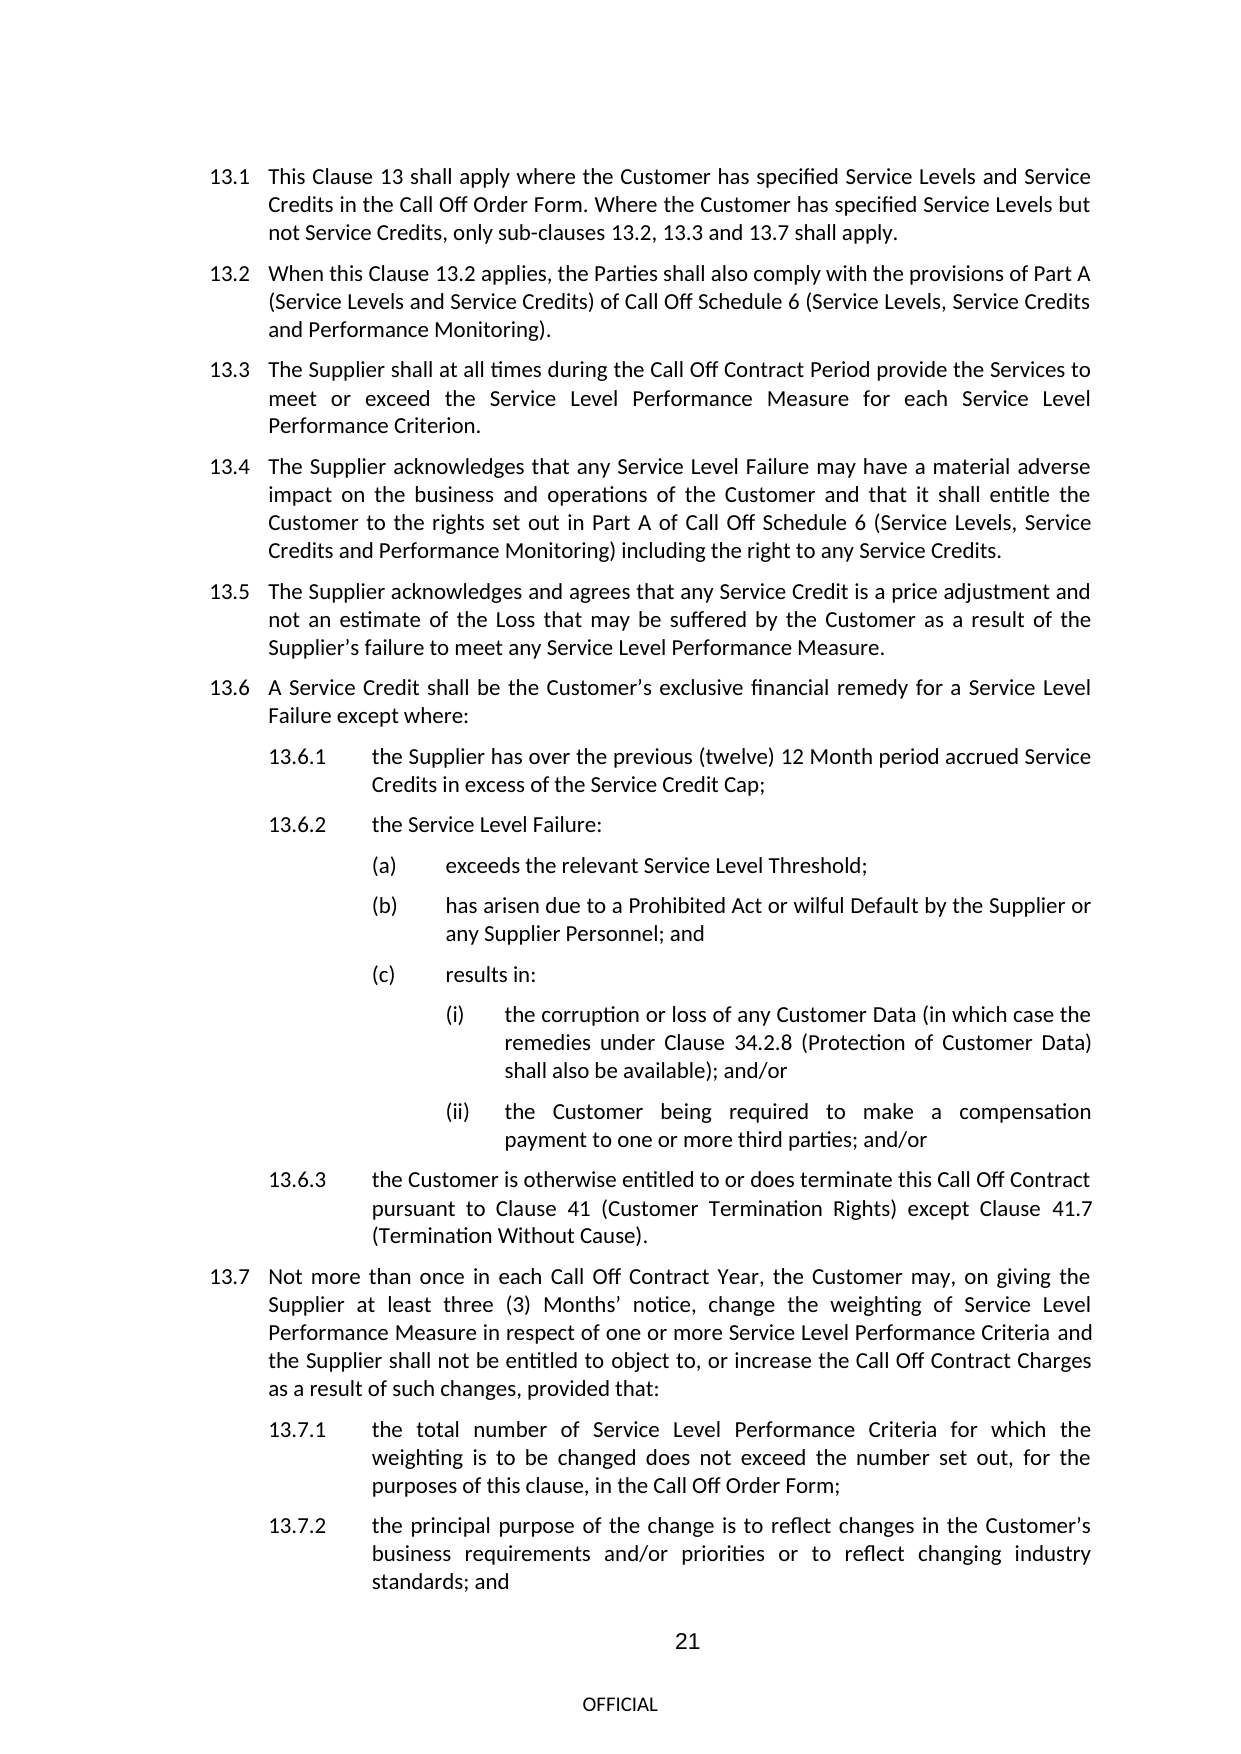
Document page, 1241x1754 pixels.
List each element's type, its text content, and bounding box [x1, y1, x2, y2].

text Not more than once in each Call Off Contract Year, the Customer may, on giving the Supplier at least three (3) Months’ notice, change the weighting of Service Level Performance Measure in respect of one or more Service Level Performance Criteria and the Supplier shall not be entitled to object to, or increase the Call Off Contract Charges as a result of such changes, provided that: [209, 1262, 1093, 1402]
text the principal purpose of the change is to reflect changes in the Customer’s business requirements and/or priorities or to reflect changing industry standards; and [268, 1511, 1093, 1595]
text the Customer is otherwise entitled to or does terminate this Call Off Contract pursuant to Clause 41 (Customer Termination Rights) except Clause 41.7 (Termination Without Cause). [268, 1166, 1093, 1250]
text This Clause 13 shall apply where the Customer has specified Service Levels and Service Credits in the Call Off Order Form. Where the Customer has specified Service Levels but not Service Credits, only sub-clauses 13.2, 13.3 and 13.7 shall apply. [209, 162, 1093, 247]
text When this Clause 13.2 applies, the Parties shall also comply with the provisions of Part A (Service Levels and Service Credits) of Call Off Schedule 6 (Service Levels, Service Credits and Performance Monitoring). [209, 259, 1093, 343]
text The Supplier acknowledges and agrees that any Service Credit is a price adjustment and not an estimate of the Loss that may be suffered by the Customer as a result of the Supplier’s failure to meet any Service Level Performance Measure. [209, 577, 1093, 661]
text has arisen due to a Prohibited Act or wilful Default by the Supplier or any Supplier Personnel; and [372, 891, 1093, 947]
text A Service Credit shall be the Customer’s exclusive financial remedy for a Service Level Failure except where: [209, 673, 1093, 729]
text exceeds the relevant Service Level Threshold; [372, 851, 1093, 879]
text the total number of Service Level Performance Criteria for which the weighting is to be changed does not exceed the number set out, for the purposes of this clause, in the Call Off Order Form; [268, 1415, 1093, 1499]
text The Supplier acknowledges that any Service Level Failure may have a material adverse impact on the business and operations of the Customer and that it shall entitle the Customer to the rights set out in Part A of Call Off Schedule 6 (Service Levels, Service Credits and Performance Monitoring) including the right to any Service Credits. [209, 452, 1093, 564]
text The Supplier shall at all times during the Call Off Contract Period provide the Services to meet or exceed the Service Level Performance Measure for each Service Level Performance Criterion. [209, 356, 1093, 440]
text the corruption or loss of any Customer Data (in which case the remedies under Clause 34.2.8 (Protection of Customer Data) shall also be available); and/or [445, 1001, 1093, 1084]
text the Service Level Failure: [268, 810, 1093, 838]
text results in: [372, 960, 1093, 988]
text the Customer being required to make a compensation payment to one or more third parties; and/or [445, 1097, 1093, 1153]
text the Supplier has over the previous (twelve) 12 Month period accrued Service Credits in excess of the Service Credit Cap; [268, 742, 1093, 798]
